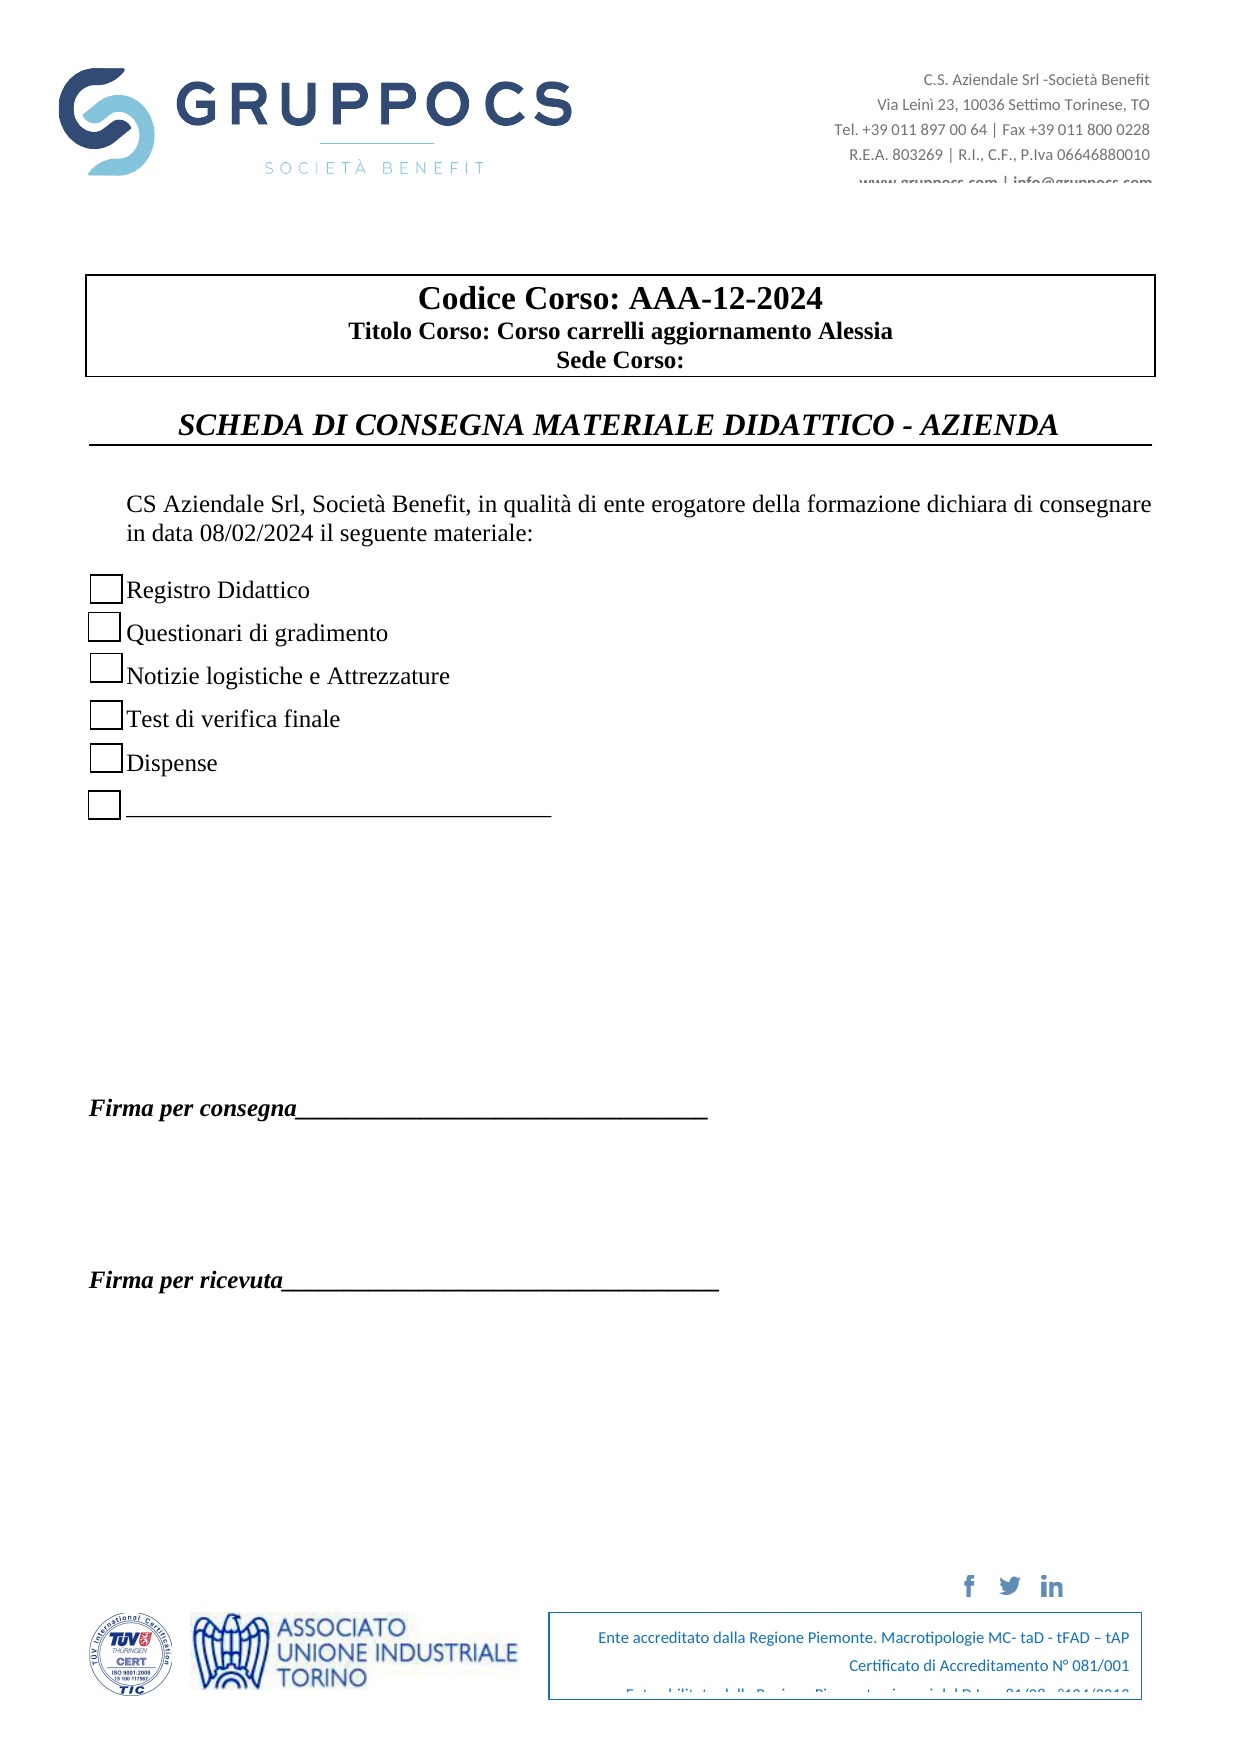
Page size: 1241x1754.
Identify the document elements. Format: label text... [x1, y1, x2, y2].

text Codice Corso: AAA-12-2024 [87, 276, 1154, 316]
text Dispense [126, 748, 1152, 776]
picture [89, 1613, 173, 1696]
picture [58, 68, 580, 178]
text Sede Corso: [87, 341, 1154, 376]
text CS Aziendale Srl, Società Benefit, in qualità di ente erogatore della formazione dichiara di consegnare in data 08/02/2024 il seguente materiale: [126, 489, 1152, 546]
text Notizie logistiche e Attrezzature [126, 661, 1152, 690]
text Test di verifica finale [126, 704, 1152, 733]
text Questionari di gradimento [126, 618, 1152, 647]
picture [190, 1612, 520, 1690]
text Firma per ricevuta___________________________________ [88, 1265, 1152, 1294]
text SCHEDA DI CONSEGNA MATERIALE DIDATTICO - AZIENDA [88, 406, 1152, 446]
text __________________________________ [126, 791, 1152, 819]
text Titolo Corso: Corso carrelli aggiornamento Alessia [88, 316, 1152, 341]
text Registro Didattico [126, 575, 1152, 604]
picture [964, 1575, 1063, 1597]
text Firma per consegna_________________________________ [29, 1093, 1152, 1121]
